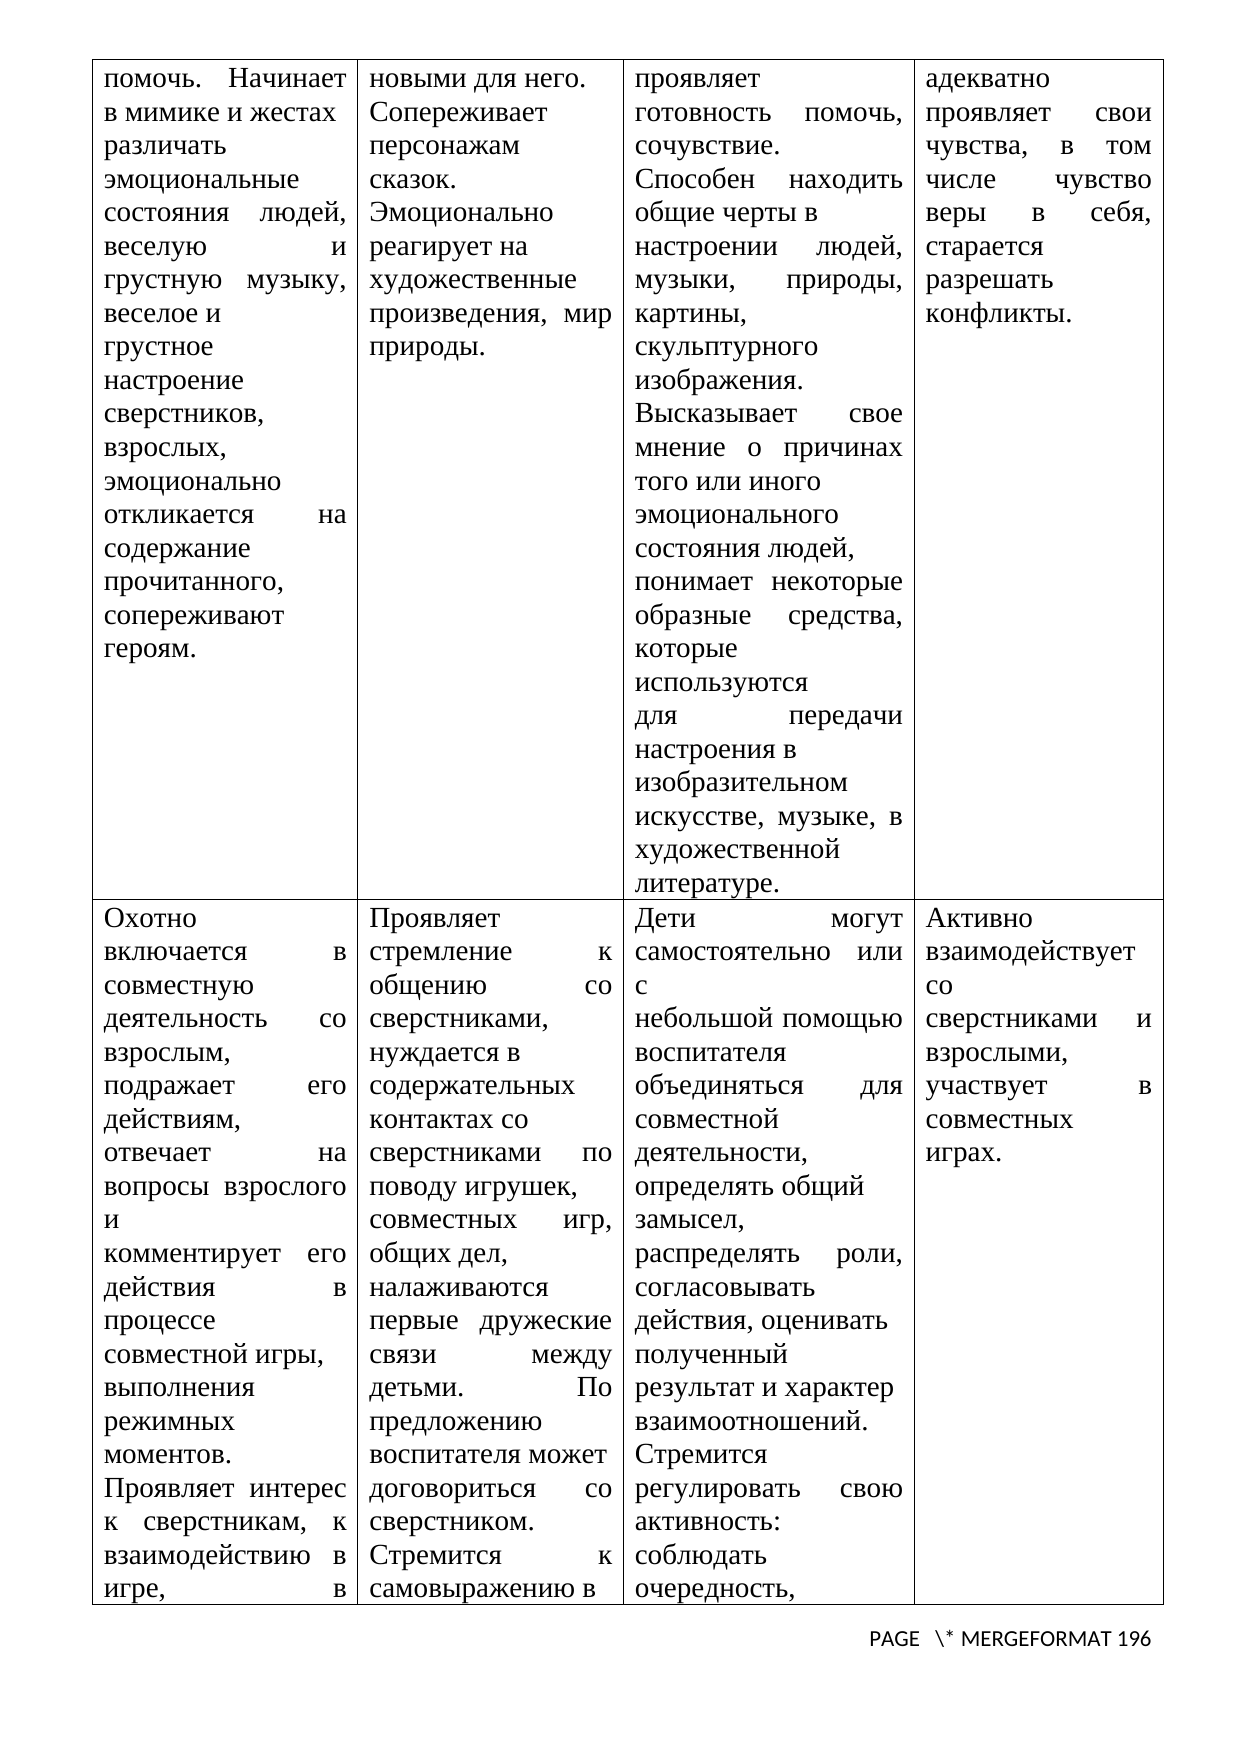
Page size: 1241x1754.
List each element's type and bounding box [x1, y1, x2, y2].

table_cell [358, 900, 623, 1604]
table_cell [93, 60, 357, 899]
table_cell [624, 60, 914, 899]
table_cell [624, 900, 914, 1604]
table_cell [93, 900, 357, 1604]
table_cell [915, 900, 1163, 1604]
table_cell [915, 60, 1163, 899]
table_cell [358, 60, 623, 899]
